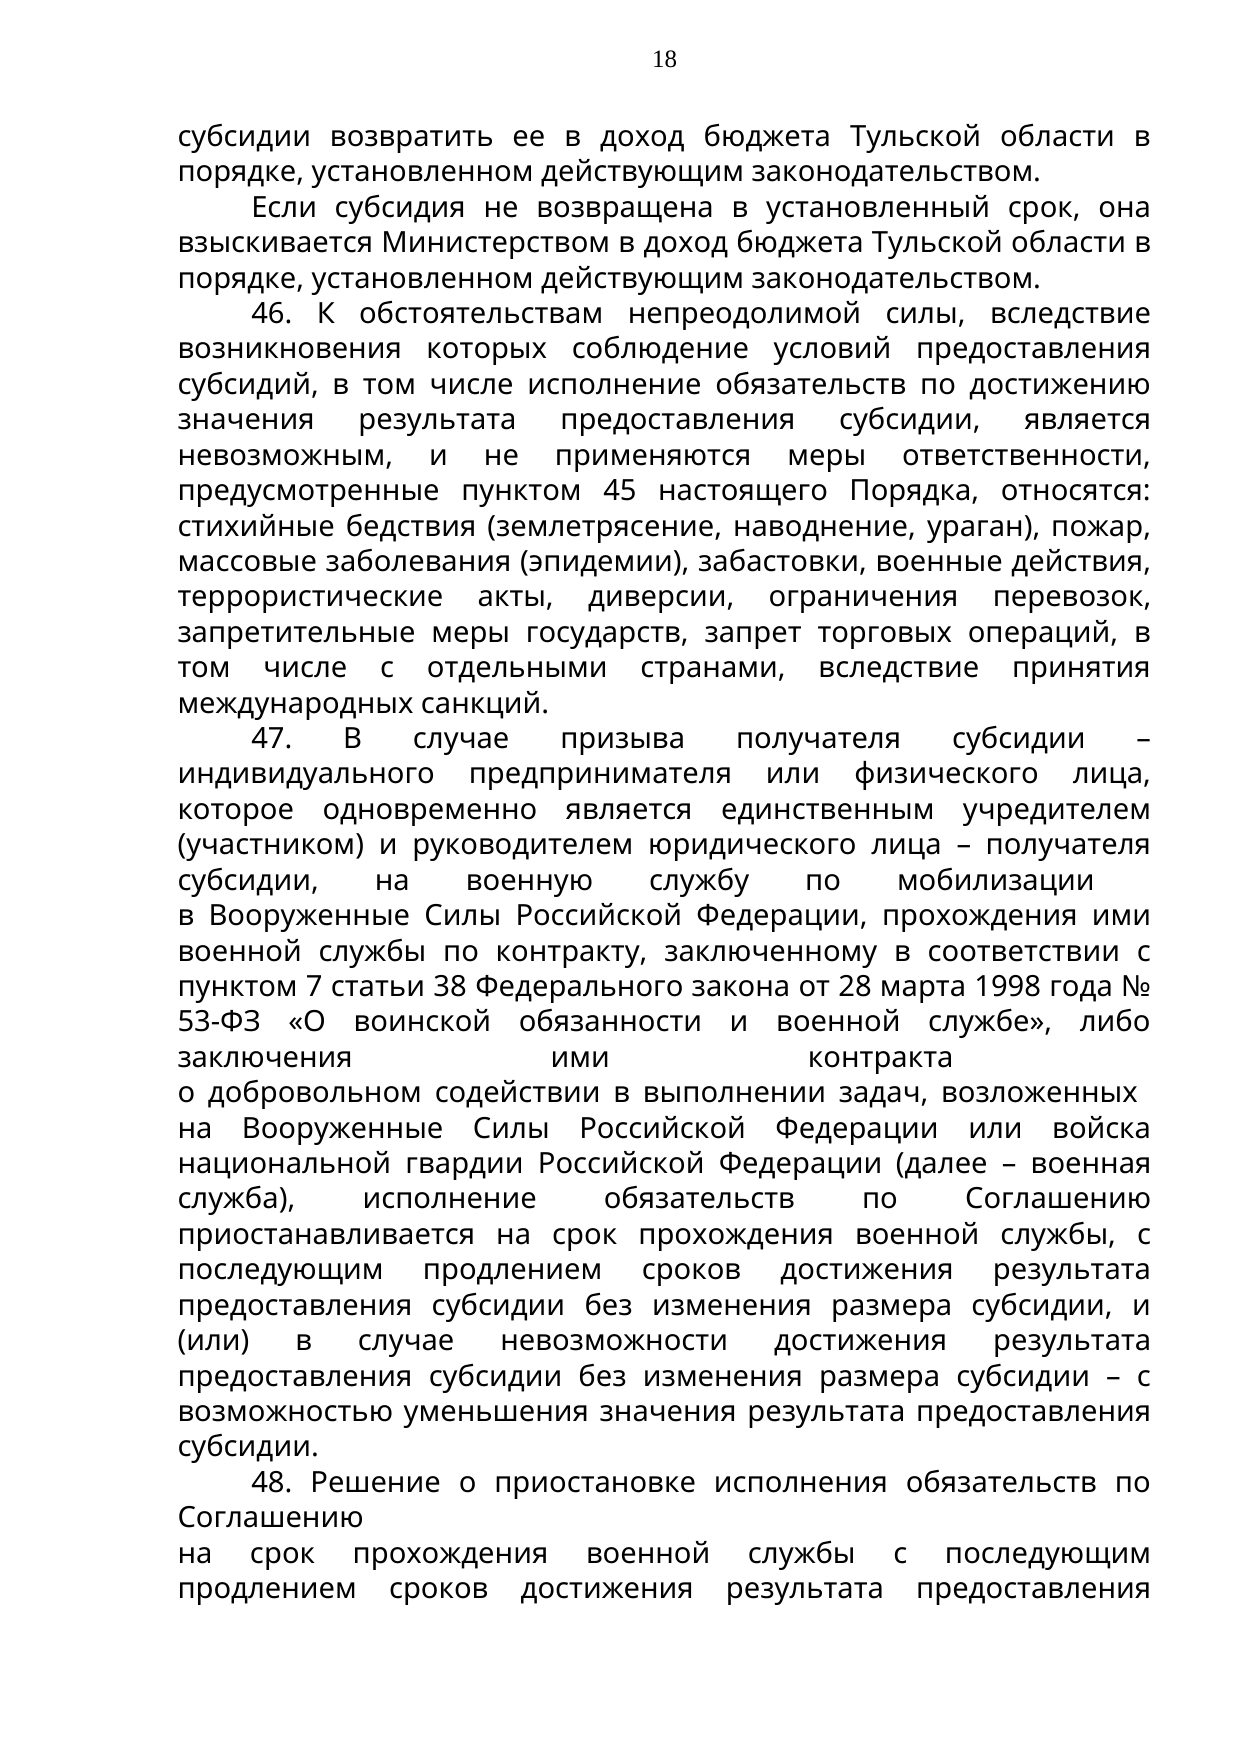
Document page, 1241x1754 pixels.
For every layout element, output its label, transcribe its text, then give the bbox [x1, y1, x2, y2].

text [177, 118, 1152, 189]
text 46. К обстоятельствам непреодолимой силы, вследствие возникновения которых соблюдение условий предоставления субсидий, в том числе исполнение обязательств по достижению значения результата предоставления субсидии, является невозможным, и не применяются меры ответственности, предусмотренные пунктом 45 настоящего Порядка, относятся: стихийные бедствия (землетрясение, наводнение, ураган), пожар, массовые заболевания (эпидемии), забастовки, военные действия, террористические акты, диверсии, ограничения перевозок, запретительные меры государств, запрет торговых операций, в том числе с отдельными странами, вследствие принятия международных санкций. [177, 295, 1152, 720]
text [177, 1464, 1152, 1606]
text 47. В случае призыва получателя субсидии – индивидуального предпринимателя или физического лица, которое одновременно является единственным учредителем (участником) и руководителем юридического лица – получателя субсидии, на военную службу по мобилизации в Вооруженные Силы Российской Федерации, прохождения ими военной службы по контракту, заключенному в соответствии с пунктом 7 статьи 38 Федерального закона от 28 марта 1998 года № 53-ФЗ «О воинской обязанности и военной службе», либо заключения ими контракта о добровольном содействии в выполнении задач, возложенных на Вооруженные Силы Российской Федерации или войска национальной гвардии Российской Федерации (далее – военная служба), исполнение обязательств по Соглашению приостанавливается на срок прохождения военной службы, с последующим продлением сроков достижения результата предоставления субсидии без изменения размера субсидии, и (или) в случае невозможности достижения результата предоставления субсидии без изменения размера субсидии – с возможностью уменьшения значения результата предоставления субсидии. [177, 720, 1152, 1464]
text Если субсидия не возвращена в установленный срок, она взыскивается Министерством в доход бюджета Тульской области в порядке, установленном действующим законодательством. [177, 189, 1152, 295]
